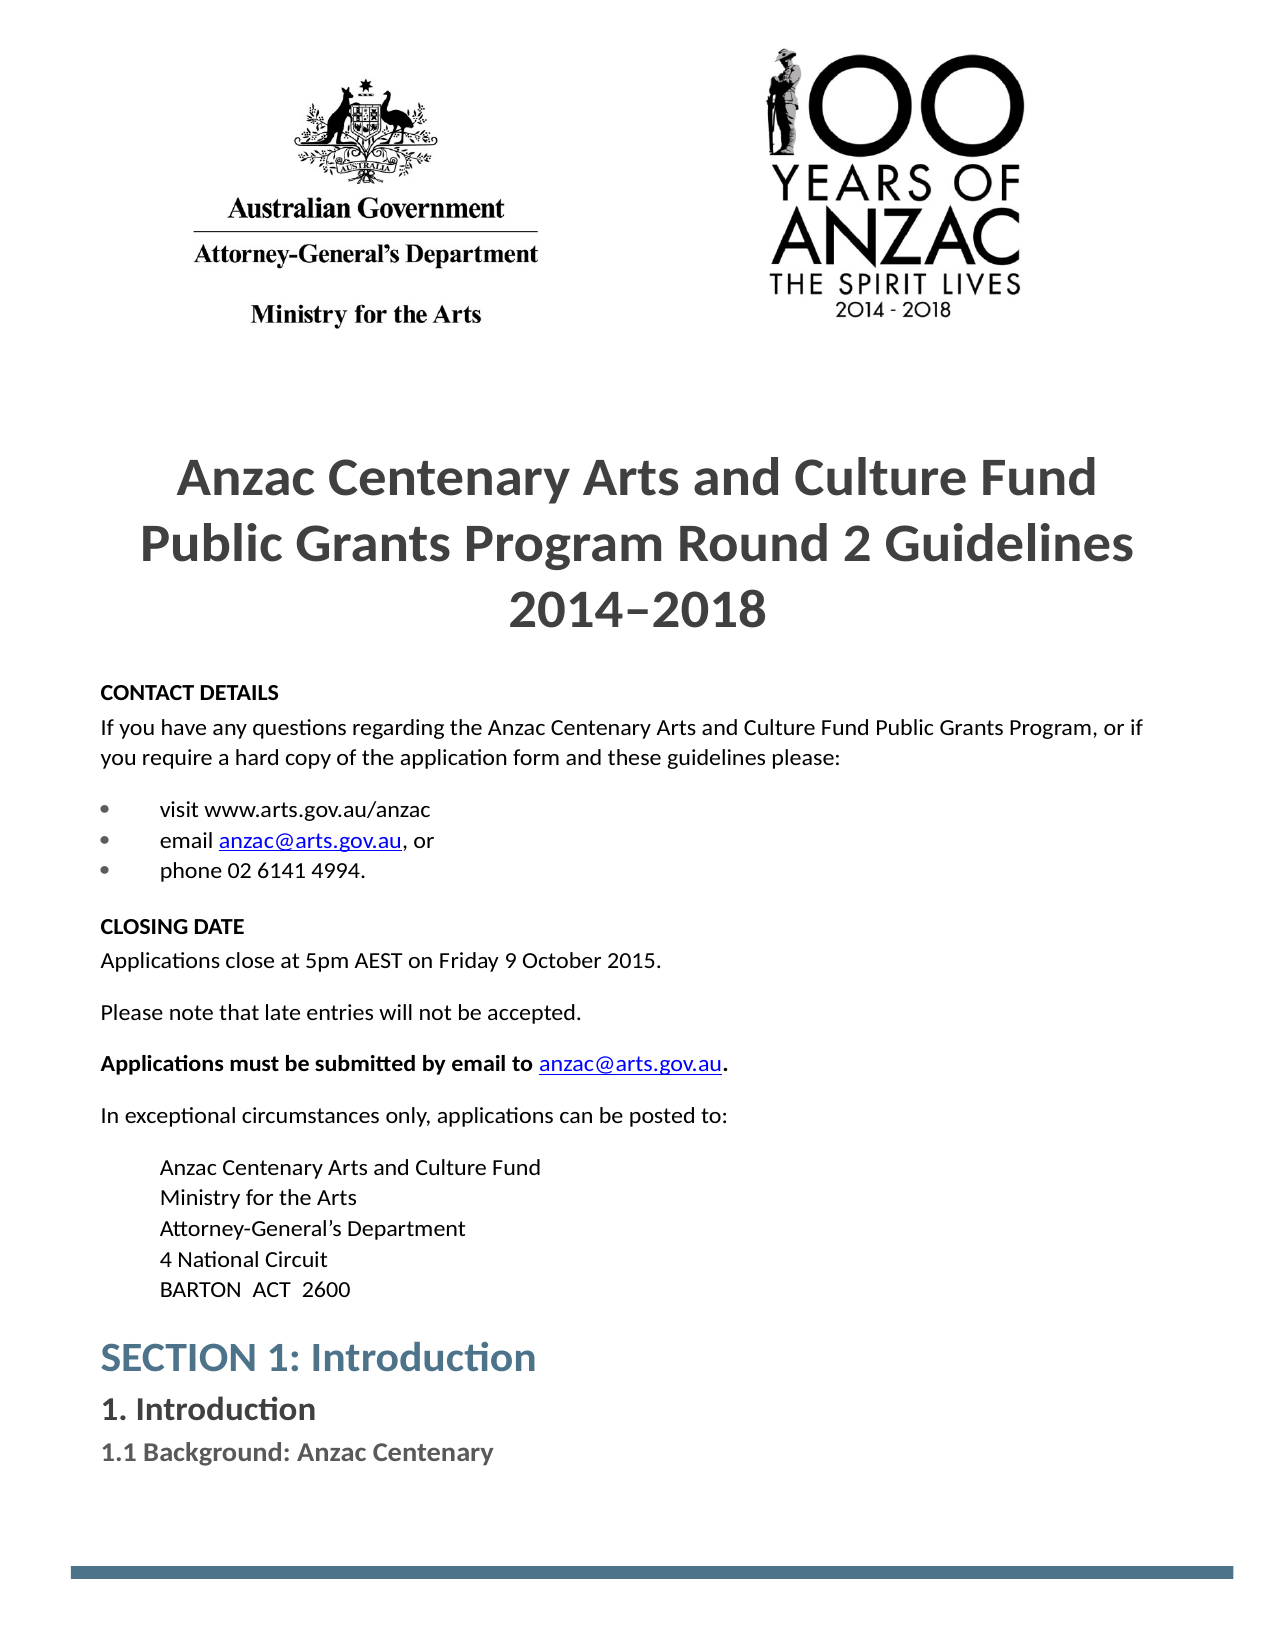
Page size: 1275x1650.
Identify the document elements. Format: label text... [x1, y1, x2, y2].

subtitle CONTACT DETAILS [100, 678, 1174, 706]
text Applications close at 5pm AEST on Friday 9 October 2015. [100, 946, 1174, 974]
subtitle 1.1 Background: Anzac Centenary [100, 1435, 1174, 1468]
picture [70, 1566, 1234, 1579]
subtitle CLOSING DATE [100, 912, 1174, 940]
subtitle SECTION 1: Introduction [100, 1331, 1174, 1382]
picture [735, 14, 1053, 353]
text visit www.arts.gov.au/anzac [100, 795, 1174, 823]
text Ministry for the Arts [159, 1183, 1174, 1211]
text BARTON ACT 2600 [159, 1276, 1174, 1304]
text Applications must be submitted by email to anzac@arts.gov.au. [100, 1049, 1174, 1078]
text If you have any questions regarding the Anzac Centenary Arts and Culture Fund Public Grants Program, or if you require a hard copy of the application form and these guidelines please: [100, 713, 1174, 771]
text Anzac Centenary Arts and Culture Fund [159, 1153, 1174, 1181]
subtitle Anzac Centenary Arts and Culture Fund Public Grants Program Round 2 Guidelines 2014–2018 [100, 442, 1174, 641]
text Attorney-General’s Department [159, 1214, 1174, 1242]
picture [159, 53, 572, 353]
text 4 National Circuit [159, 1245, 1174, 1273]
subtitle 1. Introduction [100, 1388, 1174, 1429]
text email anzac@arts.gov.au, or [100, 826, 1174, 854]
text Please note that late entries will not be accepted. [100, 998, 1174, 1026]
text phone 02 6141 4994. [100, 856, 1174, 884]
text In exceptional circumstances only, applications can be posted to: [100, 1101, 1174, 1129]
